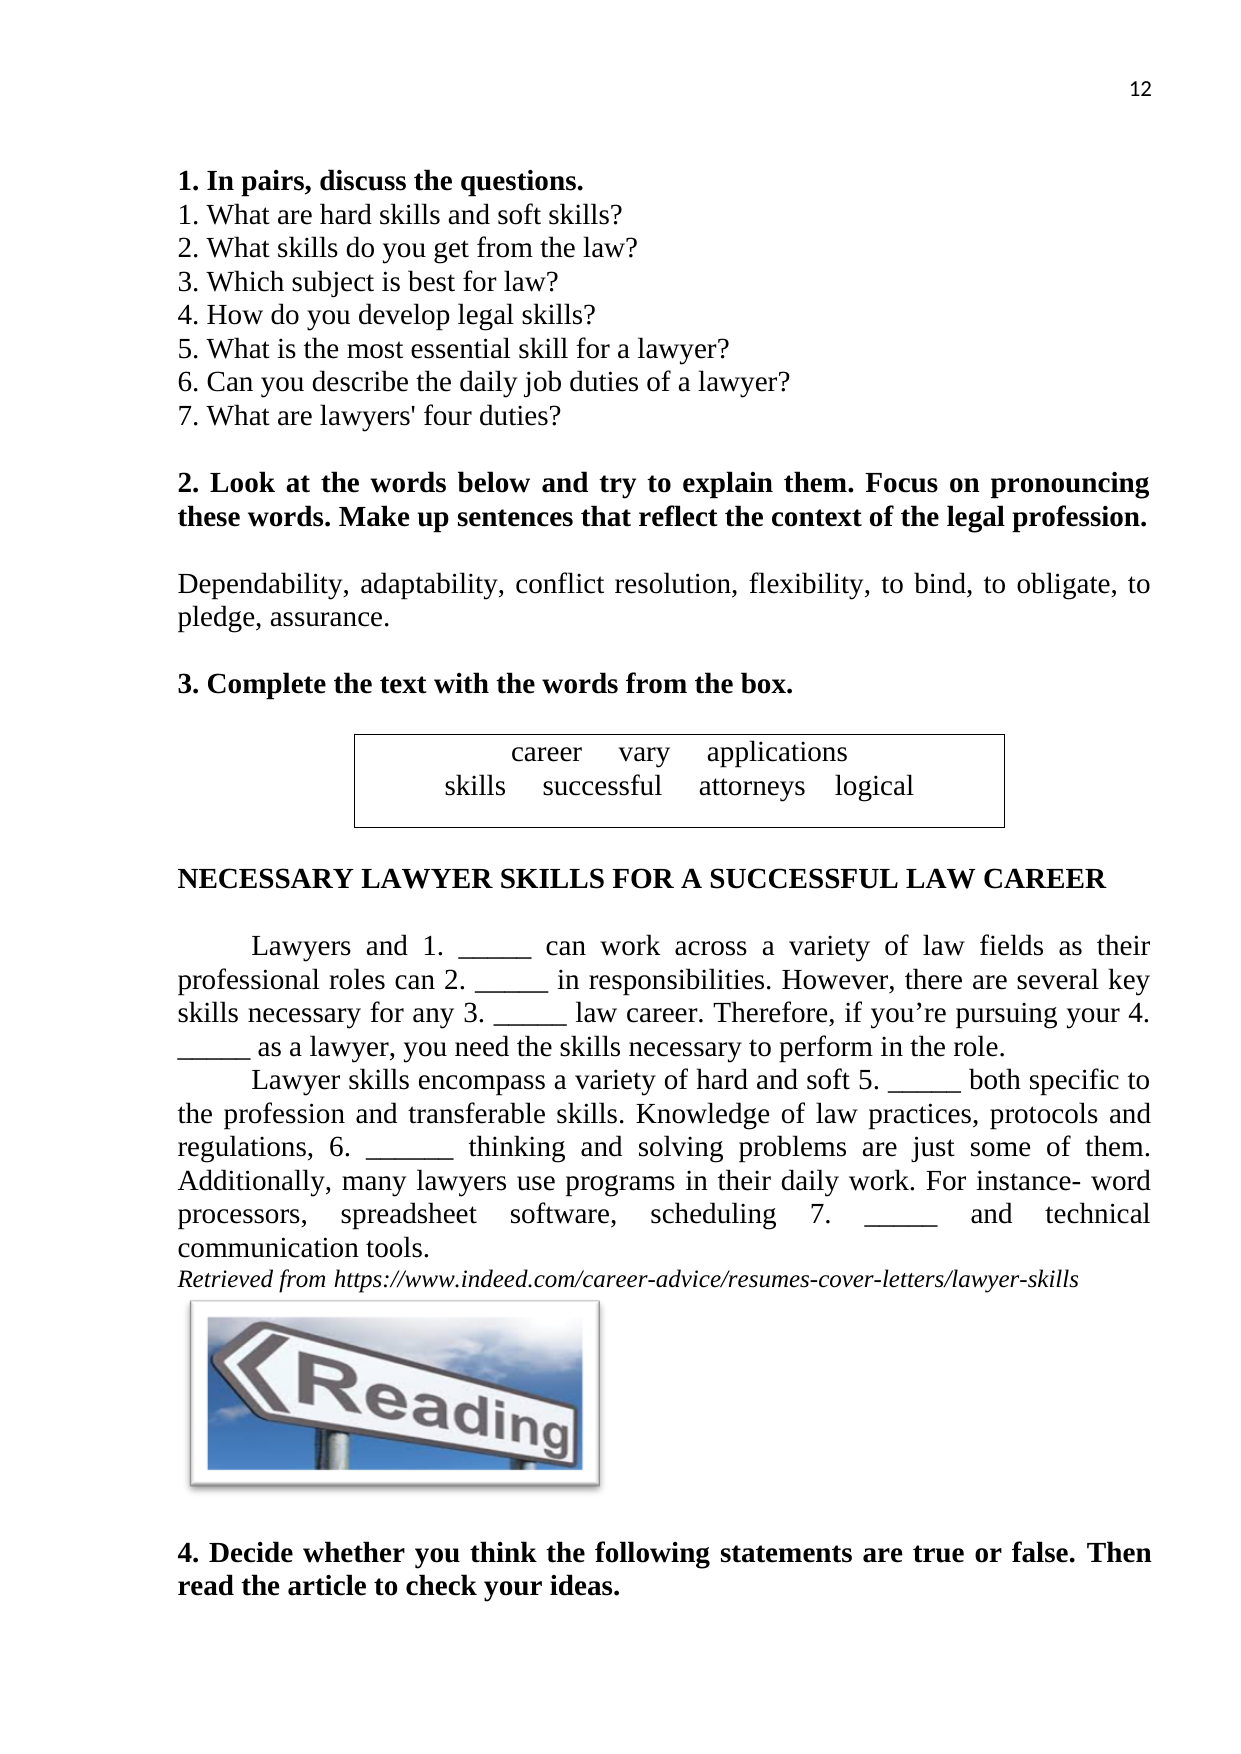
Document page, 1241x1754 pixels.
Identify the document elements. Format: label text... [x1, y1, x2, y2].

text 4. How do you develop legal skills? [177, 297, 1152, 331]
text 1. In pairs, discuss the questions. [177, 163, 1152, 197]
text 4. Decide whether you think the following statements are true or false. Then read the article to check your ideas. [177, 1535, 1152, 1602]
table_header career vary applications skills successful attorneys logical [355, 735, 1004, 827]
text 6. Can you describe the daily job duties of a lawyer? [177, 364, 1152, 398]
text 5. What is the most essential skill for a lawyer? [177, 331, 1152, 364]
text 3. Complete the text with the words from the box. [177, 666, 1152, 700]
text Lawyers and 1. _____ can work across a variety of law fields as their professional roles can 2. _____ in responsibilities. However, there are several key skills necessary for any 3. _____ law career. Therefore, if you’re pursuing your 4. _____ as a lawyer, you need the skills necessary to perform in the role. [177, 928, 1152, 1062]
text 1. What are hard skills and soft skills? [177, 197, 1152, 230]
text 2. What skills do you get from the law? [177, 230, 1152, 264]
text Dependability, adaptability, conflict resolution, flexibility, to bind, to obligate, to pledge, assurance. [177, 566, 1152, 633]
text 7. What are lawyers' four duties? [177, 398, 1152, 432]
text 2. Look at the words below and try to explain them. Focus on pronouncing these words. Make up sentences that reflect the context of the legal profession. [177, 465, 1152, 532]
text 3. Which subject is best for law? [177, 264, 1152, 297]
picture [177, 1292, 613, 1502]
text Lawyer skills encompass a variety of hard and soft 5. _____ both specific to the profession and transferable skills. Knowledge of law practices, protocols and regulations, 6. ______ thinking and solving problems are just some of them. Additionally, many lawyers use programs in their daily work. For instance- word processors, spreadsheet software, scheduling 7. _____ and technical communication tools. [177, 1062, 1152, 1264]
text Retrieved from https://www.indeed.com/career-advice/resumes-cover-letters/lawyer-skills [177, 1264, 1152, 1292]
text NECESSARY LAWYER SKILLS FOR A SUCCESSFUL LAW CAREER [177, 861, 1152, 895]
